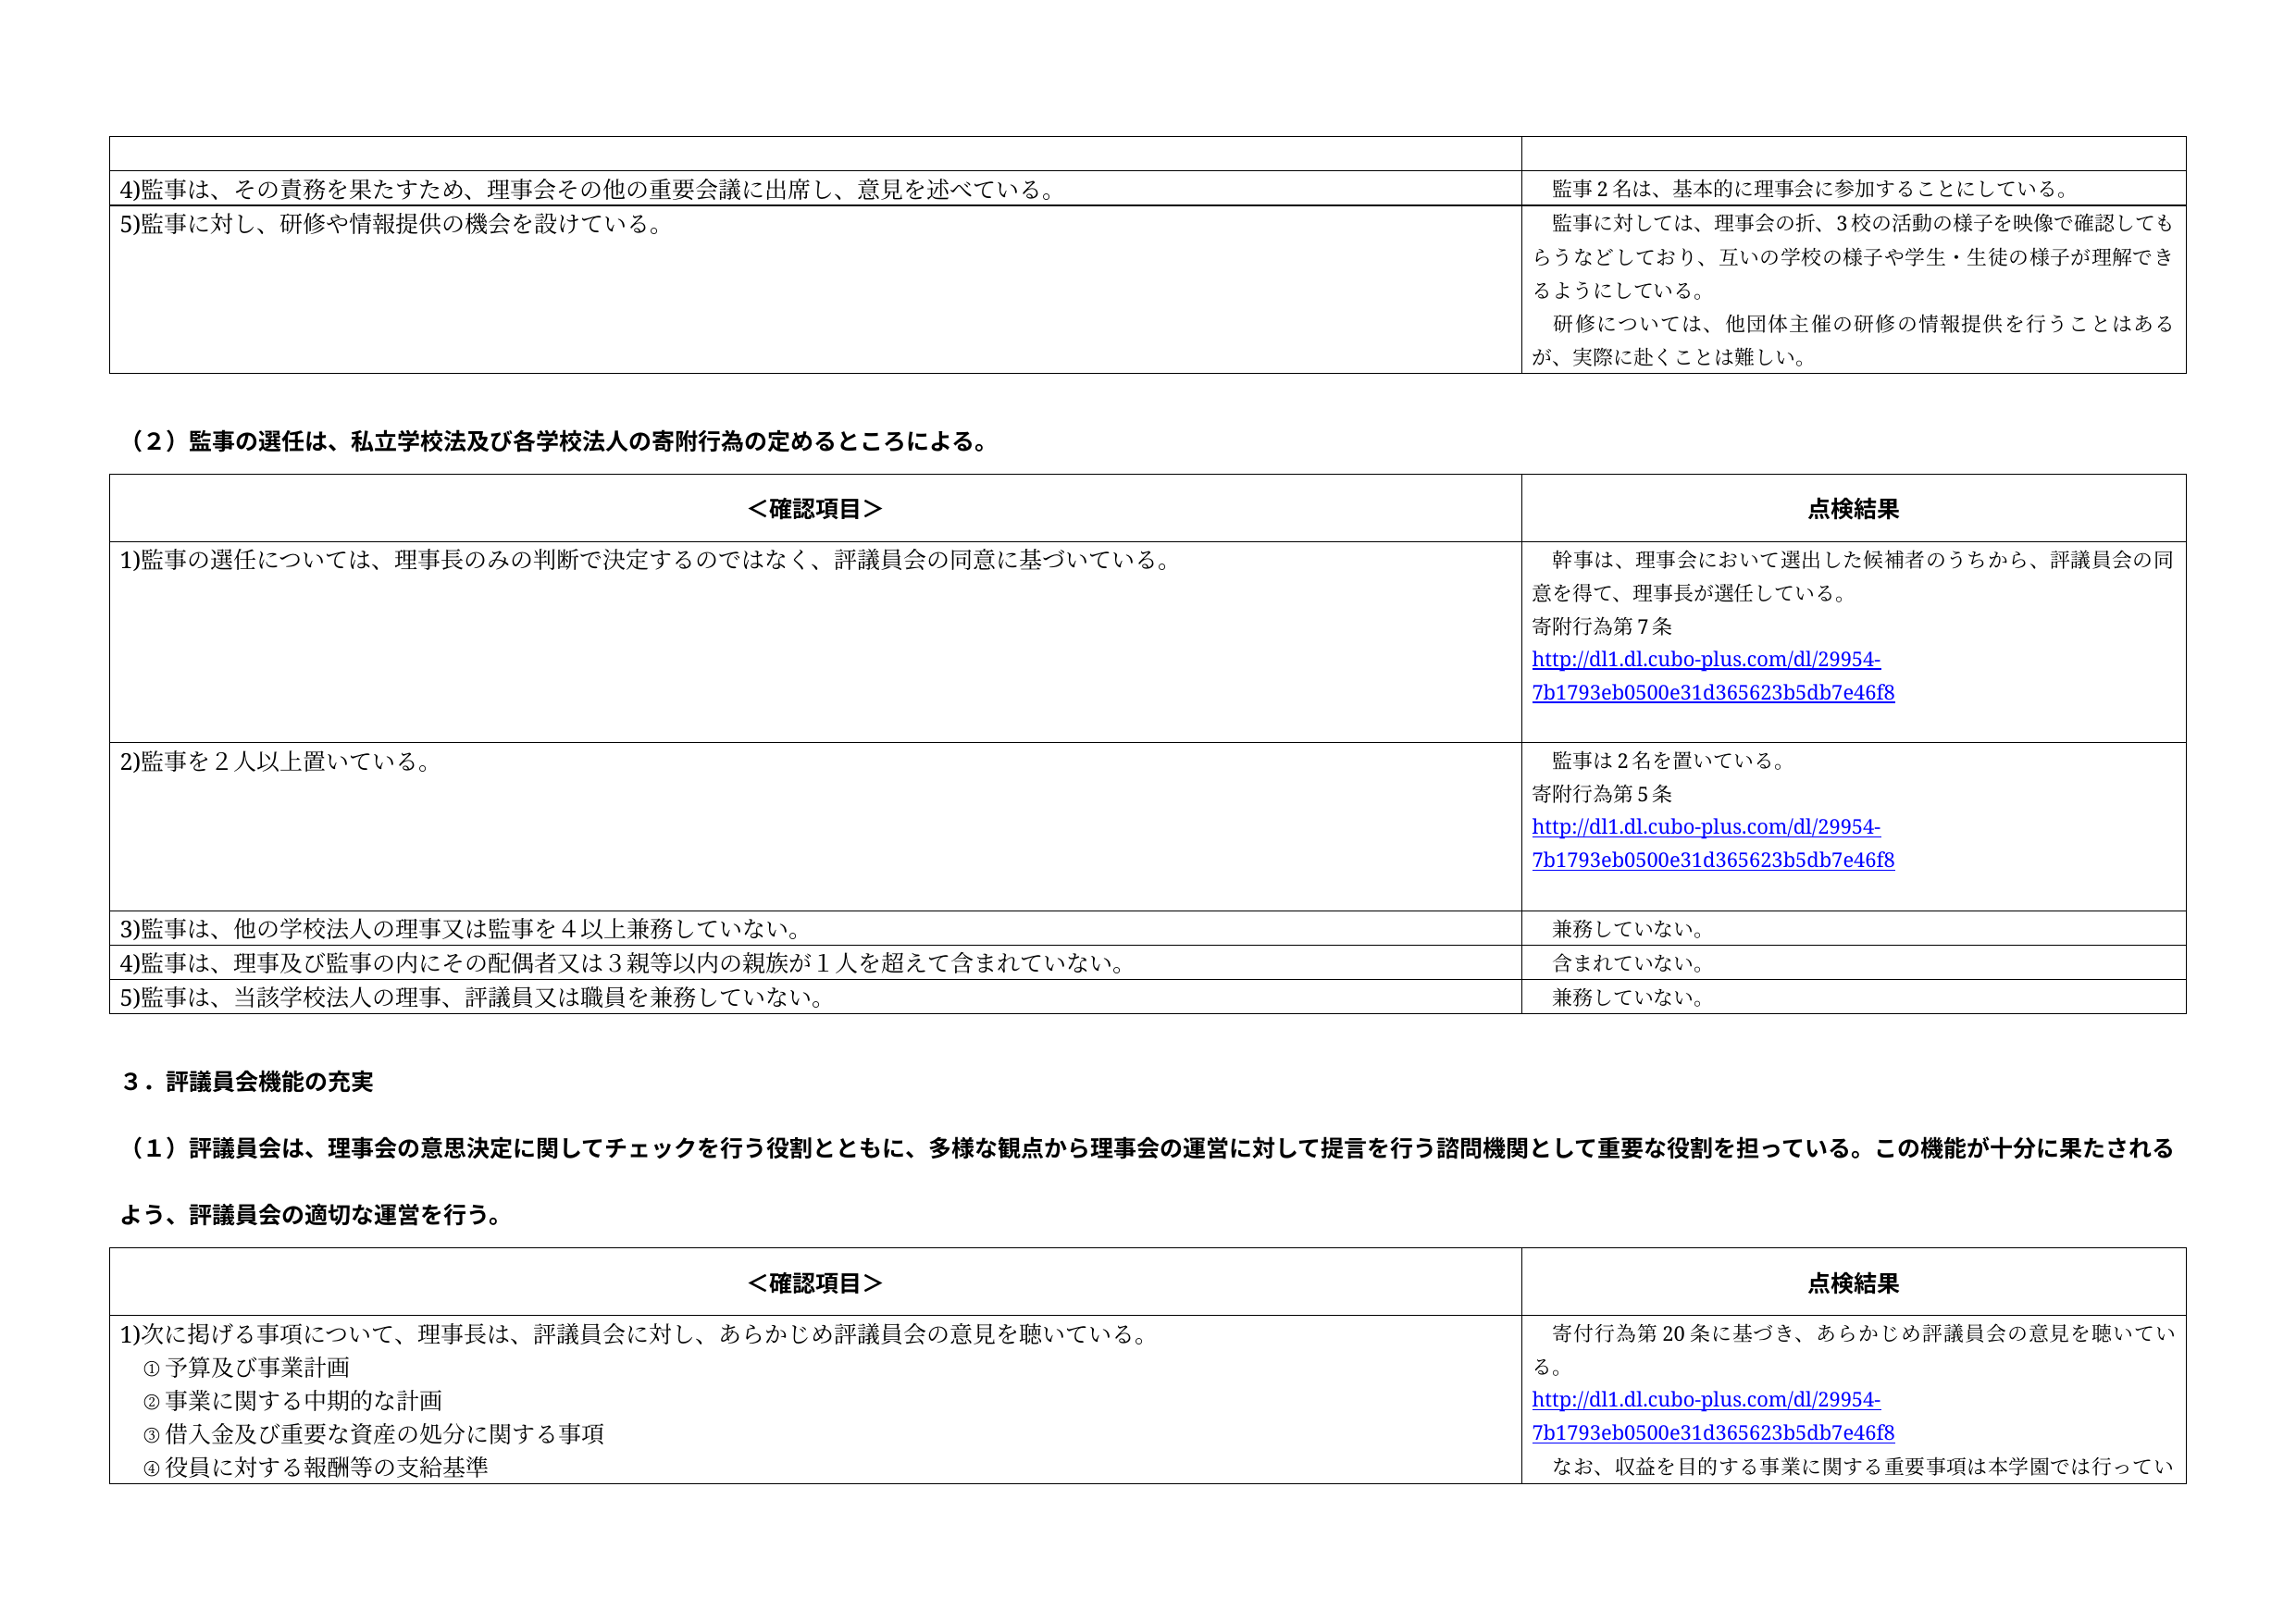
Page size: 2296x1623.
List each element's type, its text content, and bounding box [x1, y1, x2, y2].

table_cell 点検結果 [1522, 475, 2186, 541]
table_cell 監事に対しては、理事会の折、3校の活動の様子を映像で確認してもらうなどしており、互いの学校の様子や学生・生徒の様子が理解できるようにしている。 研修については、他団体主催の研修の情報提供を行うことはあるが、実際に赴くことは難しい。 [1522, 206, 2186, 373]
table_cell 兼務していない。 [1522, 980, 2186, 1013]
table_cell 3)監事は、他の学校法人の理事又は監事を４以上兼務していない。 [110, 911, 1521, 945]
table_cell ＜確認項目＞ [110, 475, 1521, 541]
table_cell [1522, 1316, 2186, 1482]
table_cell 2)監事を２人以上置いている。 [110, 743, 1521, 910]
table_cell 5)監事は、当該学校法人の理事、評議員又は職員を兼務していない。 [110, 980, 1521, 1013]
table_cell 兼務していない。 [1522, 911, 2186, 945]
table_cell 監事は2名を置いている。 寄附行為第5条 http://dl1.dl.cubo-plus.com/dl/29954-7b1793eb0500e31d365623b5db7e46f8 [1522, 743, 2186, 910]
table_cell 4)監事は、その責務を果たすため、理事会その他の重要会議に出席し、意見を述べている。 [110, 171, 1521, 204]
table_cell 点検結果 [1522, 1248, 2186, 1315]
table_cell （２）監事の選任は、私立学校法及び各学校法人の寄附行為の定めるところによる。 [109, 374, 2186, 474]
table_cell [110, 1316, 1521, 1482]
table_cell ＜確認項目＞ [110, 1248, 1521, 1315]
table_cell ３．評議員会機能の充実 （１）評議員会は、理事会の意思決定に関してチェックを行う役割とともに、多様な観点から理事会の運営に対して提言を行う諮問機関として重要な役割を担っている。この機能が十分に果たされるよう、評議員会の適切な運営を行う。 [109, 1014, 2186, 1247]
table_cell 幹事は、理事会において選出した候補者のうちから、評議員会の同意を得て、理事長が選任している。 寄附行為第7条 http://dl1.dl.cubo-plus.com/dl/29954-7b1793eb0500e31d365623b5db7e46f8 [1522, 542, 2186, 742]
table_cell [110, 137, 1521, 170]
table_cell 5)監事に対し、研修や情報提供の機会を設けている。 [110, 206, 1521, 373]
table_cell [1522, 137, 2186, 170]
table_cell 1)監事の選任については、理事長のみの判断で決定するのではなく、評議員会の同意に基づいている。 [110, 542, 1521, 742]
table_cell 含まれていない。 [1522, 946, 2186, 979]
table_cell 4)監事は、理事及び監事の内にその配偶者又は３親等以内の親族が１人を超えて含まれていない。 [110, 946, 1521, 979]
table_cell 監事2名は、基本的に理事会に参加することにしている。 [1522, 171, 2186, 204]
